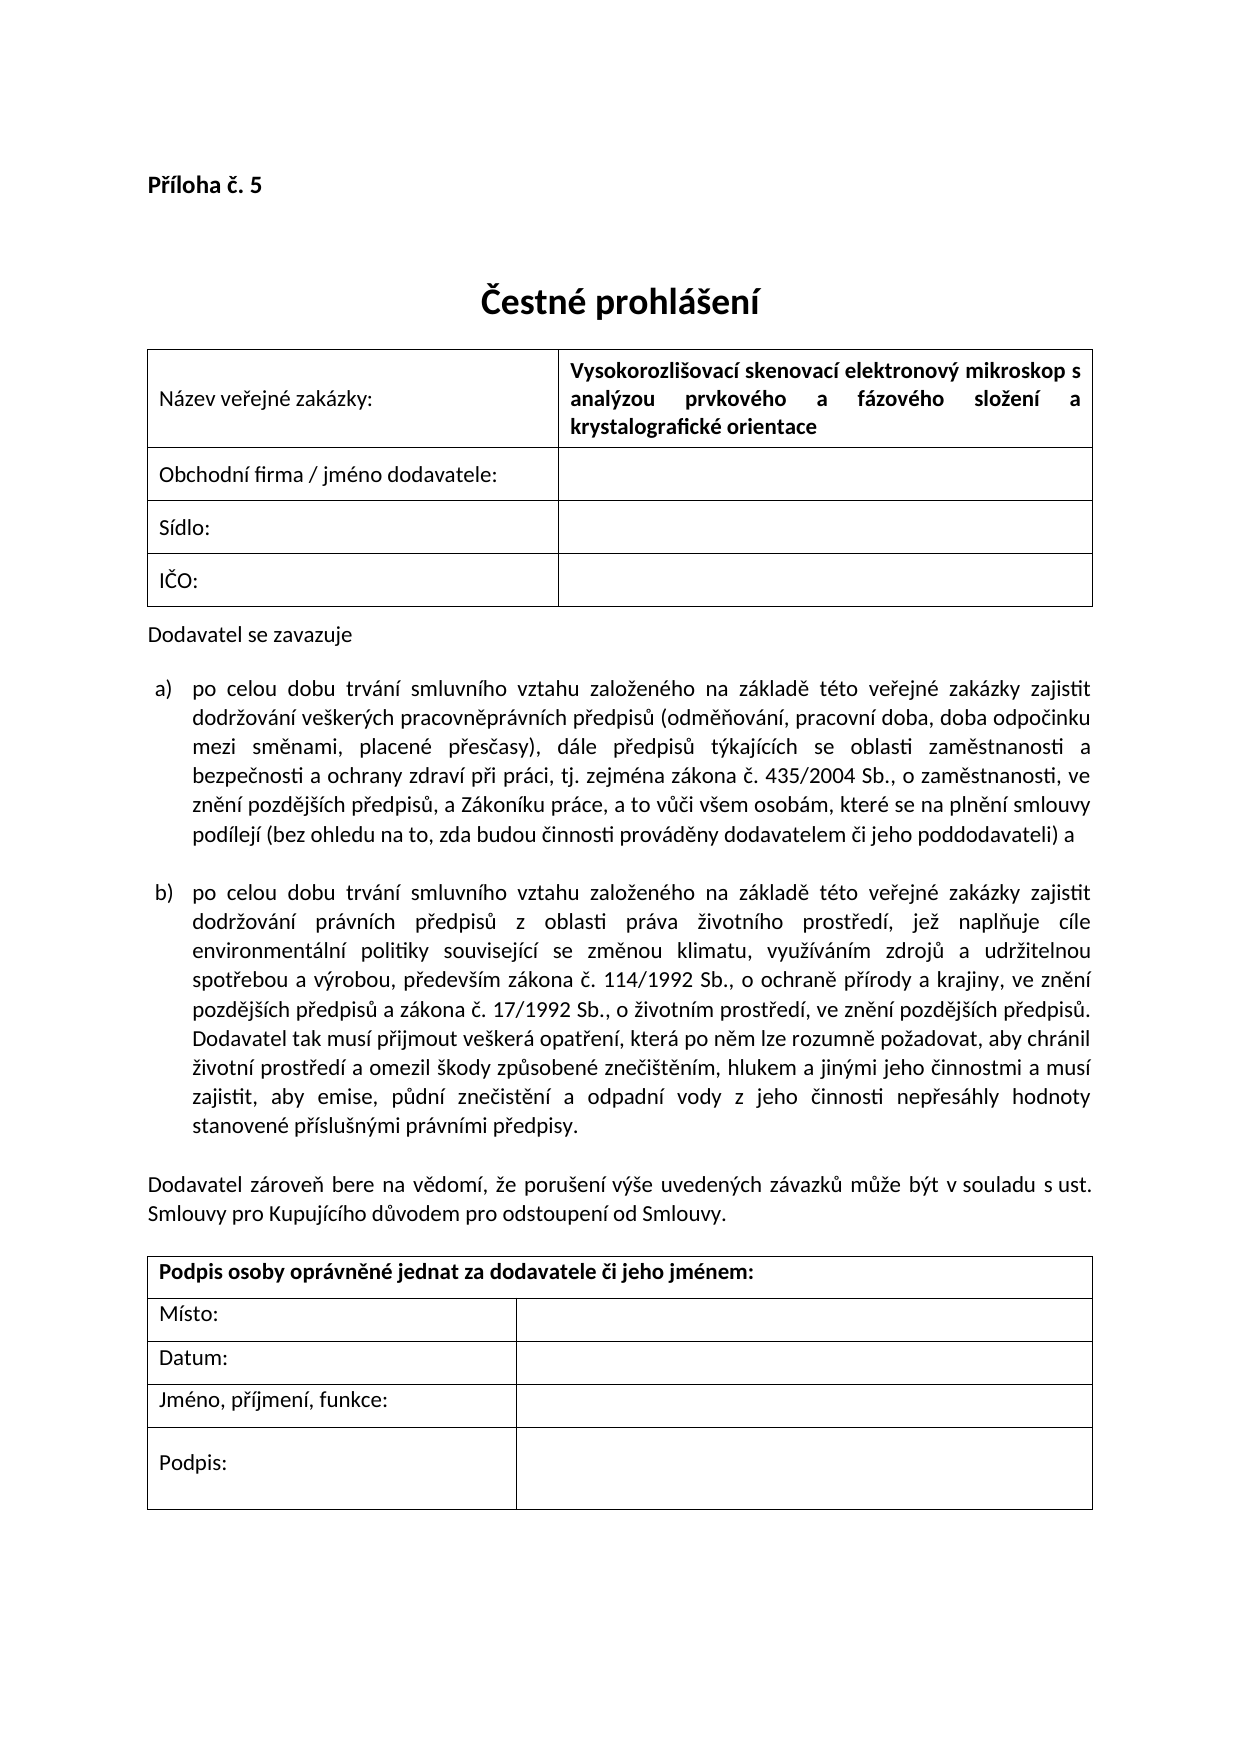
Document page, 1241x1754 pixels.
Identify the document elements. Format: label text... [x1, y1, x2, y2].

table_cell Obchodní firma / jméno dodavatele: [148, 448, 558, 500]
table_cell [517, 1385, 1092, 1427]
table_cell [559, 501, 1092, 553]
table_cell [559, 554, 1092, 606]
table_cell [517, 1342, 1092, 1384]
table_header Název veřejné zakázky: [148, 350, 558, 447]
list Dodavatel zároveň bere na vědomí, že porušení výše uvedených závazků může být v souladu s ust. Smlouvy pro Kupujícího důvodem pro odstoupení od Smlouvy. [148, 1168, 1092, 1227]
table_cell [517, 1428, 1092, 1509]
text Dodavatel se zavazuje [148, 620, 1092, 648]
list po celou dobu trvání smluvního vztahu založeného na základě této veřejné zakázky zajistit dodržování právních předpisů z oblasti práva životního prostředí, jež naplňuje cíle environmentální politiky související se změnou klimatu, využíváním zdrojů a udržitelnou spotřebou a výrobou, především zákona č. 114/1992 Sb., o ochraně přírody a krajiny, ve znění pozdějších předpisů a zákona č. 17/1992 Sb., o životním prostředí, ve znění pozdějších předpisů. Dodavatel tak musí přijmout veškerá opatření, která po něm lze rozumně požadovat, aby chránil životní prostředí a omezil škody způsobené znečištěním, hlukem a jinými jeho činnostmi a musí zajistit, aby emise, půdní znečistění a odpadní vody z jeho činnosti nepřesáhly hodnoty stanovené příslušnými právními předpisy. [154, 877, 1092, 1139]
table_cell [517, 1299, 1092, 1341]
table_header Vysokorozlišovací skenovací elektronový mikroskop s analýzou prvkového a fázového složení a krystalografické orientace [559, 350, 1092, 447]
table_cell IČO: [148, 554, 558, 606]
table_cell Jméno, příjmení, funkce: [148, 1385, 516, 1427]
table_cell Datum: [148, 1342, 516, 1384]
table_cell Místo: [148, 1299, 516, 1341]
list po celou dobu trvání smluvního vztahu založeného na základě této veřejné zakázky zajistit dodržování veškerých pracovněprávních předpisů (odměňování, pracovní doba, doba odpočinku mezi směnami, placené přesčasy), dále předpisů týkajících se oblasti zaměstnanosti a bezpečnosti a ochrany zdraví při práci, tj. zejména zákona č. 435/2004 Sb., o zaměstnanosti, ve znění pozdějších předpisů, a Zákoníku práce, a to vůči všem osobám, které se na plnění smlouvy podílejí (bez ohledu na to, zda budou činnosti prováděny dodavatelem či jeho poddodavateli) a [154, 673, 1092, 848]
subtitle Čestné prohlášení [148, 278, 1092, 324]
table_cell Podpis: [148, 1428, 516, 1509]
table_cell [559, 448, 1092, 500]
table_header Podpis osoby oprávněné jednat za dodavatele či jeho jménem: [148, 1257, 1092, 1298]
table_cell Sídlo: [148, 501, 558, 553]
